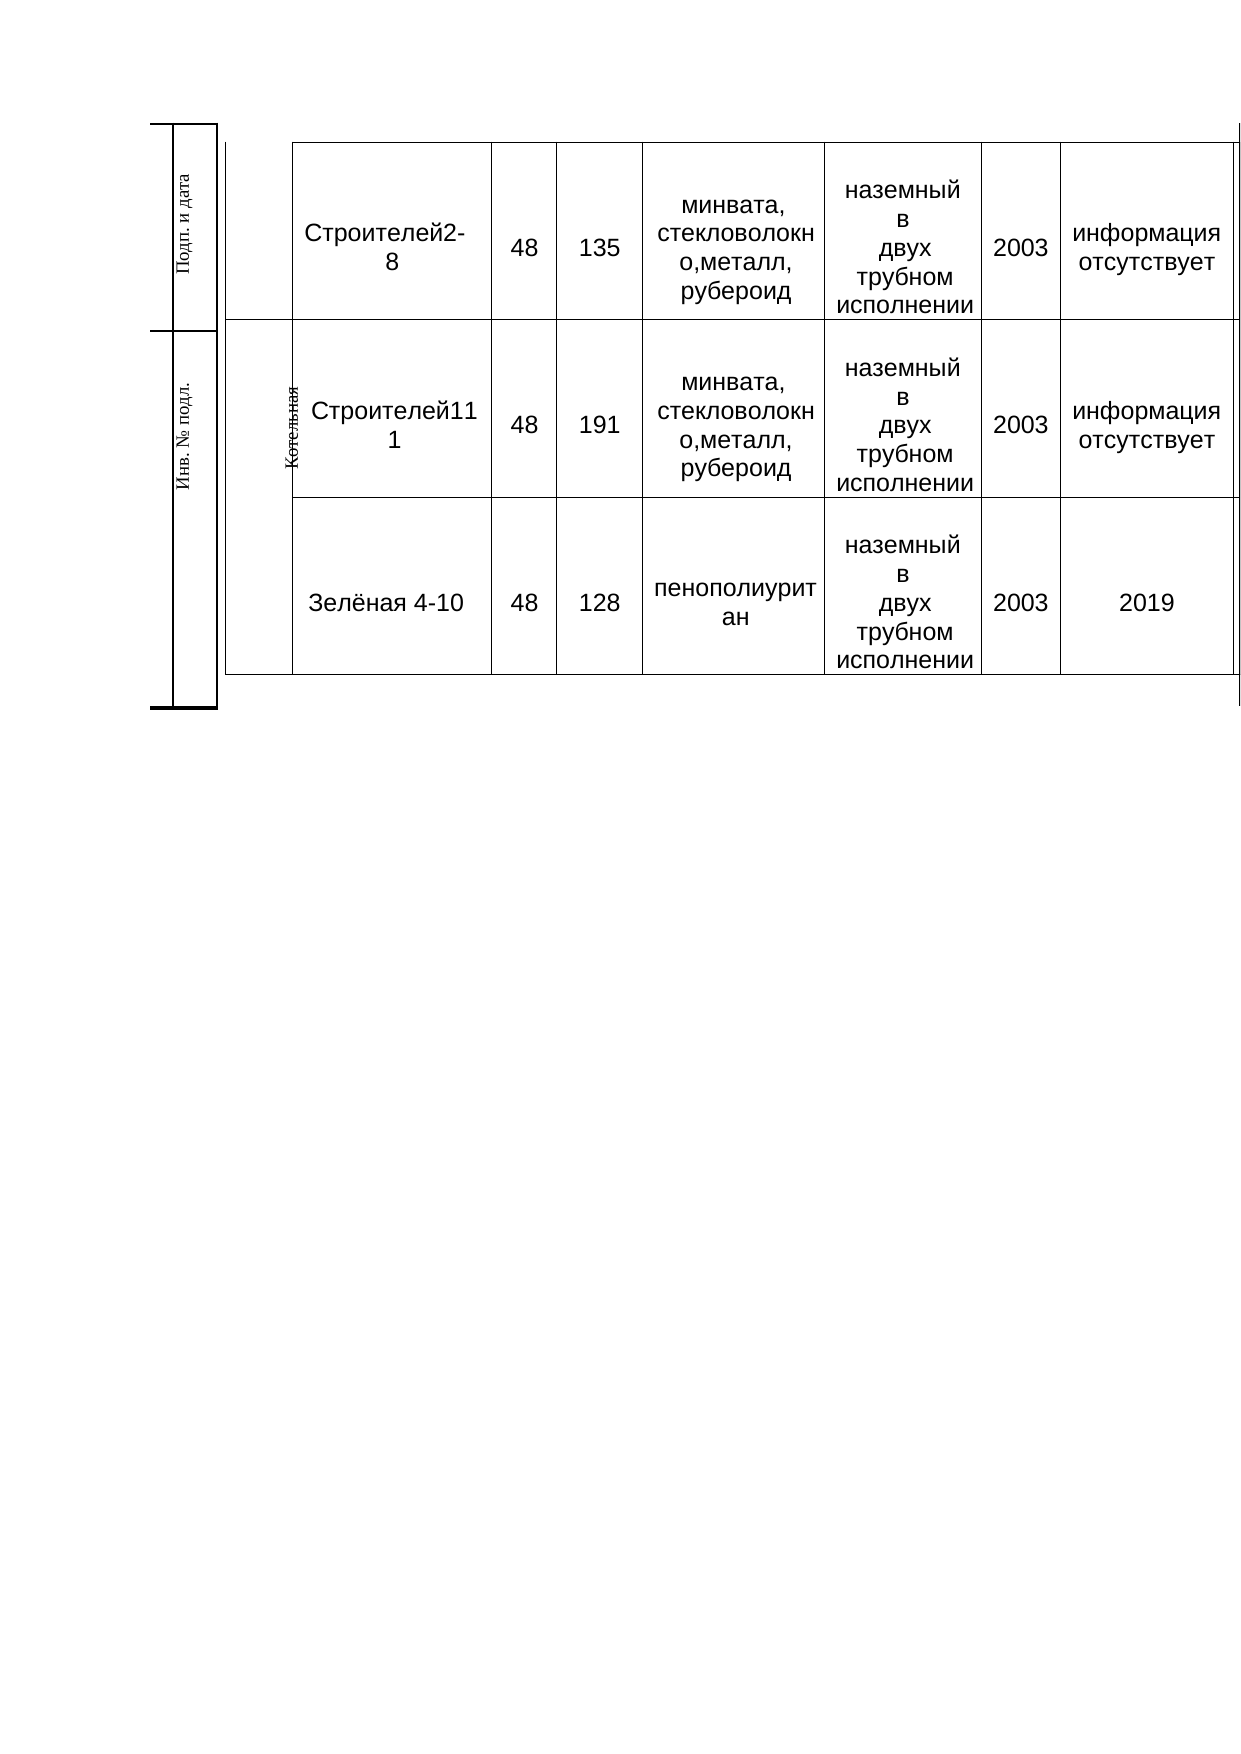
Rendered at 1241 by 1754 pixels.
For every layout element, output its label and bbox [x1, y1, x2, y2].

table_cell [174, 332, 216, 706]
table_cell [150, 332, 172, 706]
table_cell [174, 125, 216, 329]
table_cell [150, 125, 172, 329]
